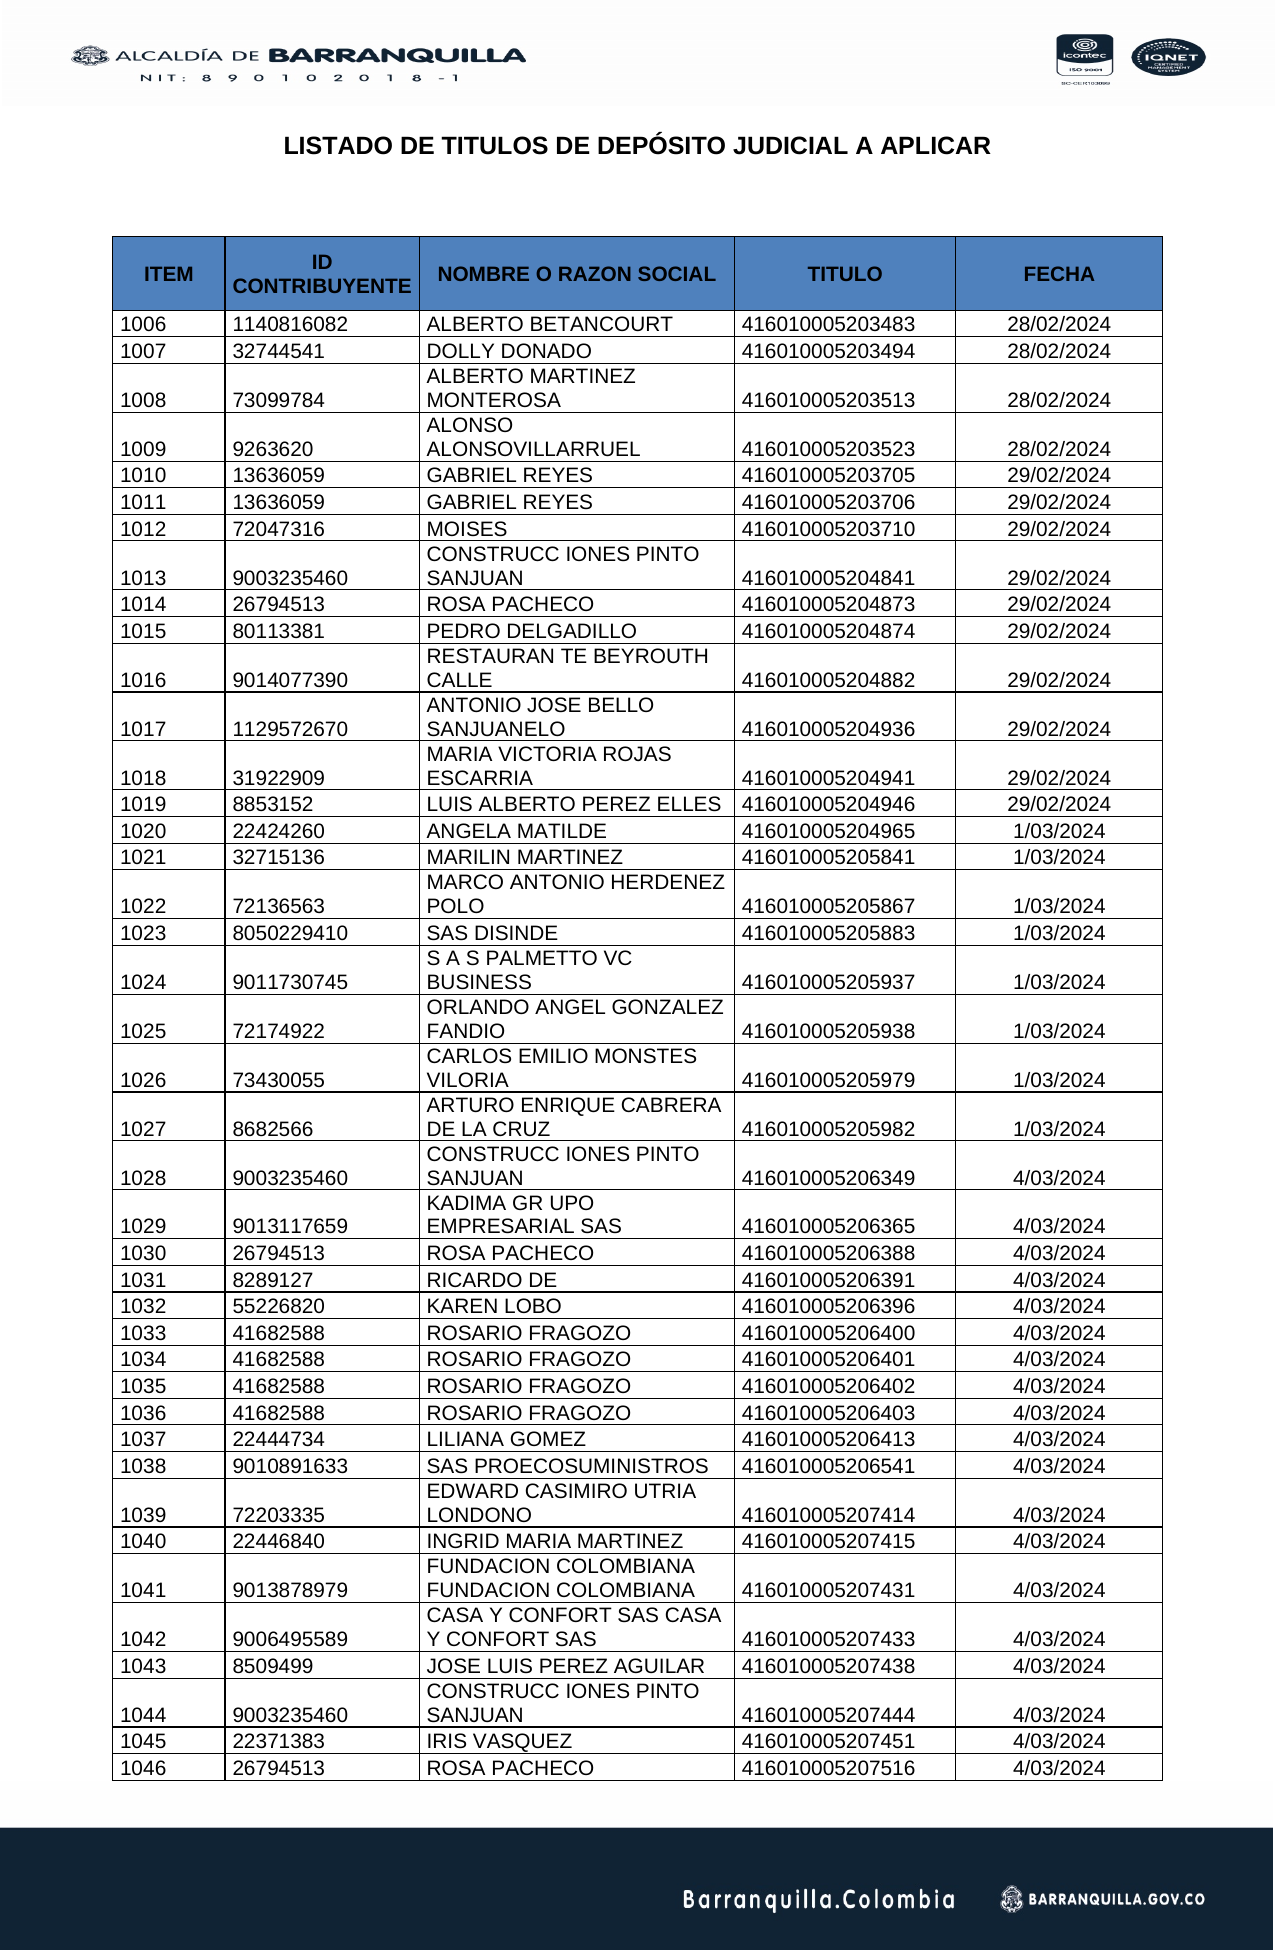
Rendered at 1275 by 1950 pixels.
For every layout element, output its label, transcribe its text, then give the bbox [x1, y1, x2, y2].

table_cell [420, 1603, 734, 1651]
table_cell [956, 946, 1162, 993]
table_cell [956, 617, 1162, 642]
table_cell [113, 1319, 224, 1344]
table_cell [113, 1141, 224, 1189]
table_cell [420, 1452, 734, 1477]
table_header ID CONTRIBUYENTE [226, 237, 419, 310]
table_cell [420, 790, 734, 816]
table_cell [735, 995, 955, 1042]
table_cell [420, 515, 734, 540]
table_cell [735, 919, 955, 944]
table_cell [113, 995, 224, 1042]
table_header ITEM [113, 237, 224, 310]
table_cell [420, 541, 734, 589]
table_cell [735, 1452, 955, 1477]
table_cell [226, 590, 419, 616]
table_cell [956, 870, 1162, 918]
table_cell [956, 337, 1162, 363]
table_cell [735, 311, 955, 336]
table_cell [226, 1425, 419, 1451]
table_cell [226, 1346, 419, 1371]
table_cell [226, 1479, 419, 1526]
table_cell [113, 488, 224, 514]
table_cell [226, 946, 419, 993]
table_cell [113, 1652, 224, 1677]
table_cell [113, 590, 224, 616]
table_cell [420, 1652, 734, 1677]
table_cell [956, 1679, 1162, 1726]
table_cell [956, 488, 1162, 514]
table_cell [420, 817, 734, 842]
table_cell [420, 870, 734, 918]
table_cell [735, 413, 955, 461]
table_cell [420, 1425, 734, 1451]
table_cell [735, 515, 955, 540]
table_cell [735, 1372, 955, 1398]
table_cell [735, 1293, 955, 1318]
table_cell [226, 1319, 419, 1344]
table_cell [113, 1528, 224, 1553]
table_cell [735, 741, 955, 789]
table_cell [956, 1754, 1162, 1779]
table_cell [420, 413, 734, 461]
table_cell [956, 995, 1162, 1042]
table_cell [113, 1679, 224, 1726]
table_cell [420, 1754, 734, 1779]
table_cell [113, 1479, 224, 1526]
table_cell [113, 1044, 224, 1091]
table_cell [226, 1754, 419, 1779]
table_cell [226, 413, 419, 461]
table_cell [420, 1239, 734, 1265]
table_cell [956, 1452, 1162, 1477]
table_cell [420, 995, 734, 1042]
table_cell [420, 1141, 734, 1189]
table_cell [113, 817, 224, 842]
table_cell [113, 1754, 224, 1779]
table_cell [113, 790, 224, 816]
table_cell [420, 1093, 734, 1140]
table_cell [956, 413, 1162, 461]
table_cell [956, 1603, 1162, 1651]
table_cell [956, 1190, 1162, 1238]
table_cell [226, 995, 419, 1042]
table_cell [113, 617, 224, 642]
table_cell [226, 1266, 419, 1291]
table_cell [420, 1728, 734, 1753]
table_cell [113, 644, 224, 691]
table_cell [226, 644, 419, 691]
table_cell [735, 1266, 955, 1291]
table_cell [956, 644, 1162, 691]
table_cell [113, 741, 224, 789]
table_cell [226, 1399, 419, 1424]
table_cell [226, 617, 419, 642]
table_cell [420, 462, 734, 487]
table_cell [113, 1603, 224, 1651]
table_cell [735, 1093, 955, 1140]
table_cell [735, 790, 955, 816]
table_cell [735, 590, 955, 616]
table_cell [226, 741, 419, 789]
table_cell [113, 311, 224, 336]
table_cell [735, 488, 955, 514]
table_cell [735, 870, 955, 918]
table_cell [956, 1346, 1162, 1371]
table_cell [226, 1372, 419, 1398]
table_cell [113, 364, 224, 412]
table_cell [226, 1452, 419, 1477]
picture [1, 0, 1275, 106]
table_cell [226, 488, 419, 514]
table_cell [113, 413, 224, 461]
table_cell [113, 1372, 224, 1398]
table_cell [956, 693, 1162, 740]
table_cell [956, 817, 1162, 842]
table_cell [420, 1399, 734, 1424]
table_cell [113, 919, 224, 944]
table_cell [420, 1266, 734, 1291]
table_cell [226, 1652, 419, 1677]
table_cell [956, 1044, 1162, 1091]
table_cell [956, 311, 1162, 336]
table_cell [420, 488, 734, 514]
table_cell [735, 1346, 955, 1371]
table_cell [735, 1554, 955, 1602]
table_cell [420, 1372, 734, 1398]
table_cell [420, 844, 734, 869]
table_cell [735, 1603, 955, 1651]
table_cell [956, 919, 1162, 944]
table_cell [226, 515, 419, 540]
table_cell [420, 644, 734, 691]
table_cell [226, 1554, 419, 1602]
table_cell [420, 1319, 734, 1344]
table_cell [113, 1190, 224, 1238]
table_header TITULO [735, 237, 955, 310]
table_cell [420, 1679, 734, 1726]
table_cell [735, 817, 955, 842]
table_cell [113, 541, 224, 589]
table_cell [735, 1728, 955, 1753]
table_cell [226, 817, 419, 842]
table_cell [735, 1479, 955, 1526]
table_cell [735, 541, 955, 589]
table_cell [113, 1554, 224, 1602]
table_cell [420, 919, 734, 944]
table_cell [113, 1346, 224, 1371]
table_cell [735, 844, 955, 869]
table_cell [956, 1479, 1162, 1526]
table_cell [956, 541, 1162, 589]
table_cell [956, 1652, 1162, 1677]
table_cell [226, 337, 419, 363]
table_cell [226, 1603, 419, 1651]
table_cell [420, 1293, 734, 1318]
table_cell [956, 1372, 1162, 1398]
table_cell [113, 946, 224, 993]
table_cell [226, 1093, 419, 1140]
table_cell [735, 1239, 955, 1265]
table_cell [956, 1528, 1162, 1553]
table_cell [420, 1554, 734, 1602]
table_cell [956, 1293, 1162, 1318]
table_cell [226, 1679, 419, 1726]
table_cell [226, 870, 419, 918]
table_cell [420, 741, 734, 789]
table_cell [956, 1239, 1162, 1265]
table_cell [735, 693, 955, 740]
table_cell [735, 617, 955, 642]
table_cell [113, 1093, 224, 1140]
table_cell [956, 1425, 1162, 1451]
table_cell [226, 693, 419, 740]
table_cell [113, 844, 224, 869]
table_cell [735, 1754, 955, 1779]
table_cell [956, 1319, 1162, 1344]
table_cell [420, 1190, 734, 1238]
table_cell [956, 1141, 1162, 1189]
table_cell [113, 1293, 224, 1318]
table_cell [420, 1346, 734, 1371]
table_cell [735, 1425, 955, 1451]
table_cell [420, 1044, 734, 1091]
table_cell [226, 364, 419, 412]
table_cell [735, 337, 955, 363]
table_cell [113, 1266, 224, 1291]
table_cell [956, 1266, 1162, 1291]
table_header FECHA [956, 237, 1162, 310]
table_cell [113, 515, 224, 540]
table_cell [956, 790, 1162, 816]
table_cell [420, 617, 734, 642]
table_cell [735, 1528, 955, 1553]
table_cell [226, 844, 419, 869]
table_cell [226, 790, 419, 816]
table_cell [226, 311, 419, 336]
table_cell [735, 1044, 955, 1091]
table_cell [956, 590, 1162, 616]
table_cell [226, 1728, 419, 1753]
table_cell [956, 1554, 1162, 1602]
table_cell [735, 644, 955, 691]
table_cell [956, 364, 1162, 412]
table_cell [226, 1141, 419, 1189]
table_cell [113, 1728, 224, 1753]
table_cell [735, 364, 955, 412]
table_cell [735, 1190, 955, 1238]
table_header NOMBRE O RAZON SOCIAL [420, 237, 734, 310]
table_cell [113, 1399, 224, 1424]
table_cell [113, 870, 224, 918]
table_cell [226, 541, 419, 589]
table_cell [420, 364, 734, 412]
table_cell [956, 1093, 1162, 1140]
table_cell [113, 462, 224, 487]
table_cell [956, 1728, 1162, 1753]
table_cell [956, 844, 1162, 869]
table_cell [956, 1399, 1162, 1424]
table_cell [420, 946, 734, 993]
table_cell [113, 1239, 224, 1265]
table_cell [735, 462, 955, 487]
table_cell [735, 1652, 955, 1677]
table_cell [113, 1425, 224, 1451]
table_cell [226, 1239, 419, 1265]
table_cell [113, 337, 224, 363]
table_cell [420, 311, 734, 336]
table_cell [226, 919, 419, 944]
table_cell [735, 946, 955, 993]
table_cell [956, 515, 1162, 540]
picture [0, 1781, 1273, 1950]
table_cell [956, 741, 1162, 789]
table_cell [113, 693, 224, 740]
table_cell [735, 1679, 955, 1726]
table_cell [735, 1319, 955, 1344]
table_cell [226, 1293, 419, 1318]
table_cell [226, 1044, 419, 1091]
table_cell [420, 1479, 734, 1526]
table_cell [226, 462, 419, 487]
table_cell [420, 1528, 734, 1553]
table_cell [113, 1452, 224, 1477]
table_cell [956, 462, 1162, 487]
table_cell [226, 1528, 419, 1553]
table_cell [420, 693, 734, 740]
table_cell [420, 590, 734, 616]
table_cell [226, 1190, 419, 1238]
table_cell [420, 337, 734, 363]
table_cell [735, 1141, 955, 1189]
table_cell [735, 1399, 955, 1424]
